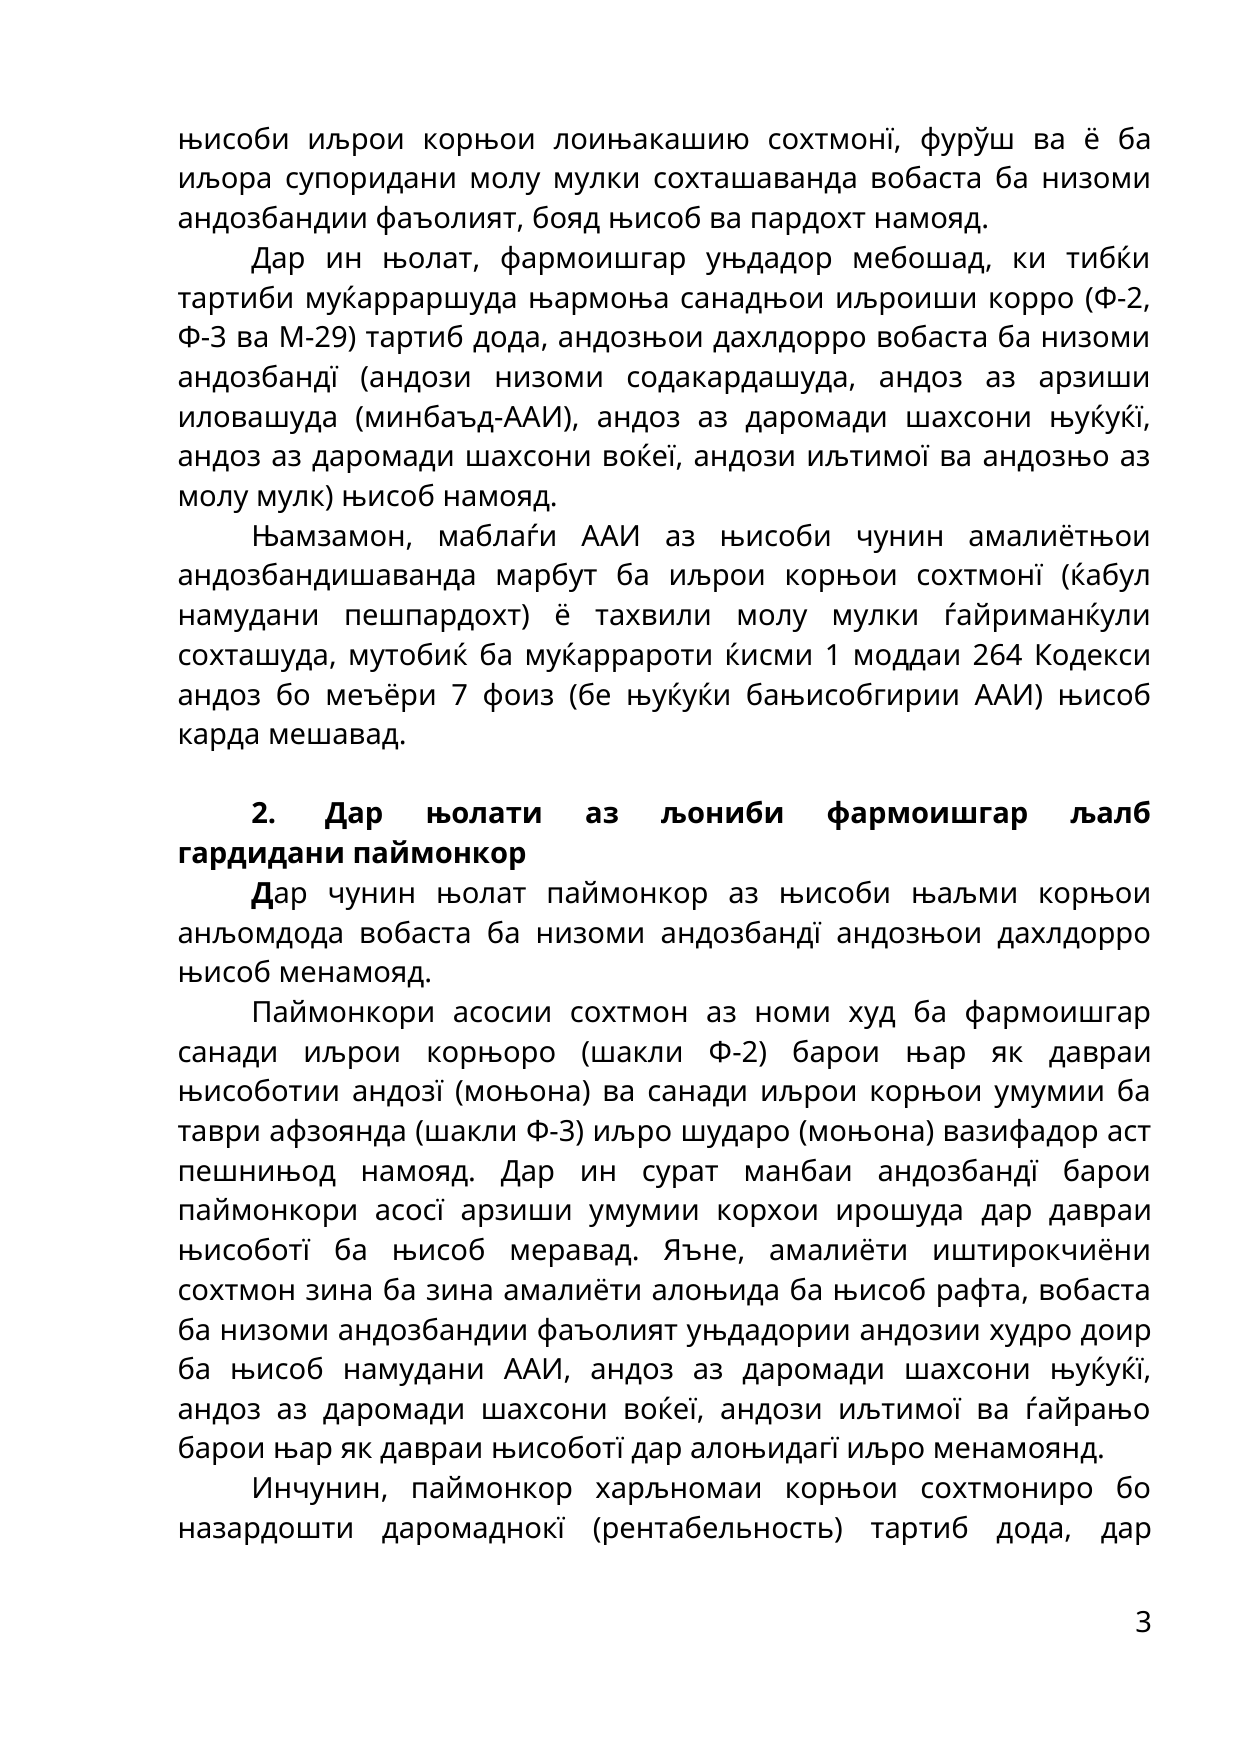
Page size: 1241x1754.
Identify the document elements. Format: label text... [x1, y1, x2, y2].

text Паймонкори асосии сохтмон аз номи худ ба фармоишгар санади иљрои корњоро (шакли Ф-2) барои њар як давраи њисоботии андозї (моњона) ва санади иљрои корњои умумии ба таври афзоянда (шакли Ф-3) иљро шударо (моњона) вазифадор аст пешнињод намояд. Дар ин сурат манбаи андозбандї барои паймонкори асосї арзиши умумии корхои ирошуда дар давраи њисоботї ба њисоб меравад. Яъне, амалиёти иштирокчиёни сохтмон зина ба зина амалиёти алоњида ба њисоб рафта, вобаста ба низоми андозбандии фаъолият уњдадории андозии худро доир ба њисоб намудани ААИ, андоз аз даромади шахсони њуќуќї, андоз аз даромади шахсони воќеї, андози иљтимої ва ѓайрањо барои њар як давраи њисоботї дар алоњидагї иљро менамоянд. [177, 991, 1152, 1467]
text Дар чунин њолат паймонкор аз њисоби њаљми корњои анљомдода вобаста ба низоми андозбандї андозњои дахлдорро њисоб менамояд. [177, 872, 1152, 991]
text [177, 1467, 1152, 1547]
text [177, 118, 1152, 237]
text Њамзамон, маблаѓи ААИ аз њисоби чунин амалиётњои андозбандишаванда марбут ба иљрои корњои сохтмонї (ќабул намудани пешпардохт) ё тахвили молу мулки ѓайриманќули сохташуда, мутобиќ ба муќаррароти ќисми 1 моддаи 264 Кодекси андоз бо меъёри 7 фоиз (бе њуќуќи бањисобгирии ААИ) њисоб карда мешавад. [177, 515, 1152, 753]
text Дар ин њолат, фармоишгар уњдадор мебошад, ки тибќи тартиби муќарраршуда њармоња санадњои иљроиши корро (Ф-2, Ф-3 ва М-29) тартиб дода, андозњои дахлдорро вобаста ба низоми андозбандї (андози низоми содакардашуда, андоз аз арзиши иловашуда (минбаъд-ААИ), андоз аз даромади шахсони њуќуќї, андоз аз даромади шахсони воќеї, андози иљтимої ва андозњо аз молу мулк) њисоб намояд. [177, 237, 1152, 515]
list Дар њолати аз љониби фармоишгар љалб гардидани паймонкор [177, 793, 1152, 872]
